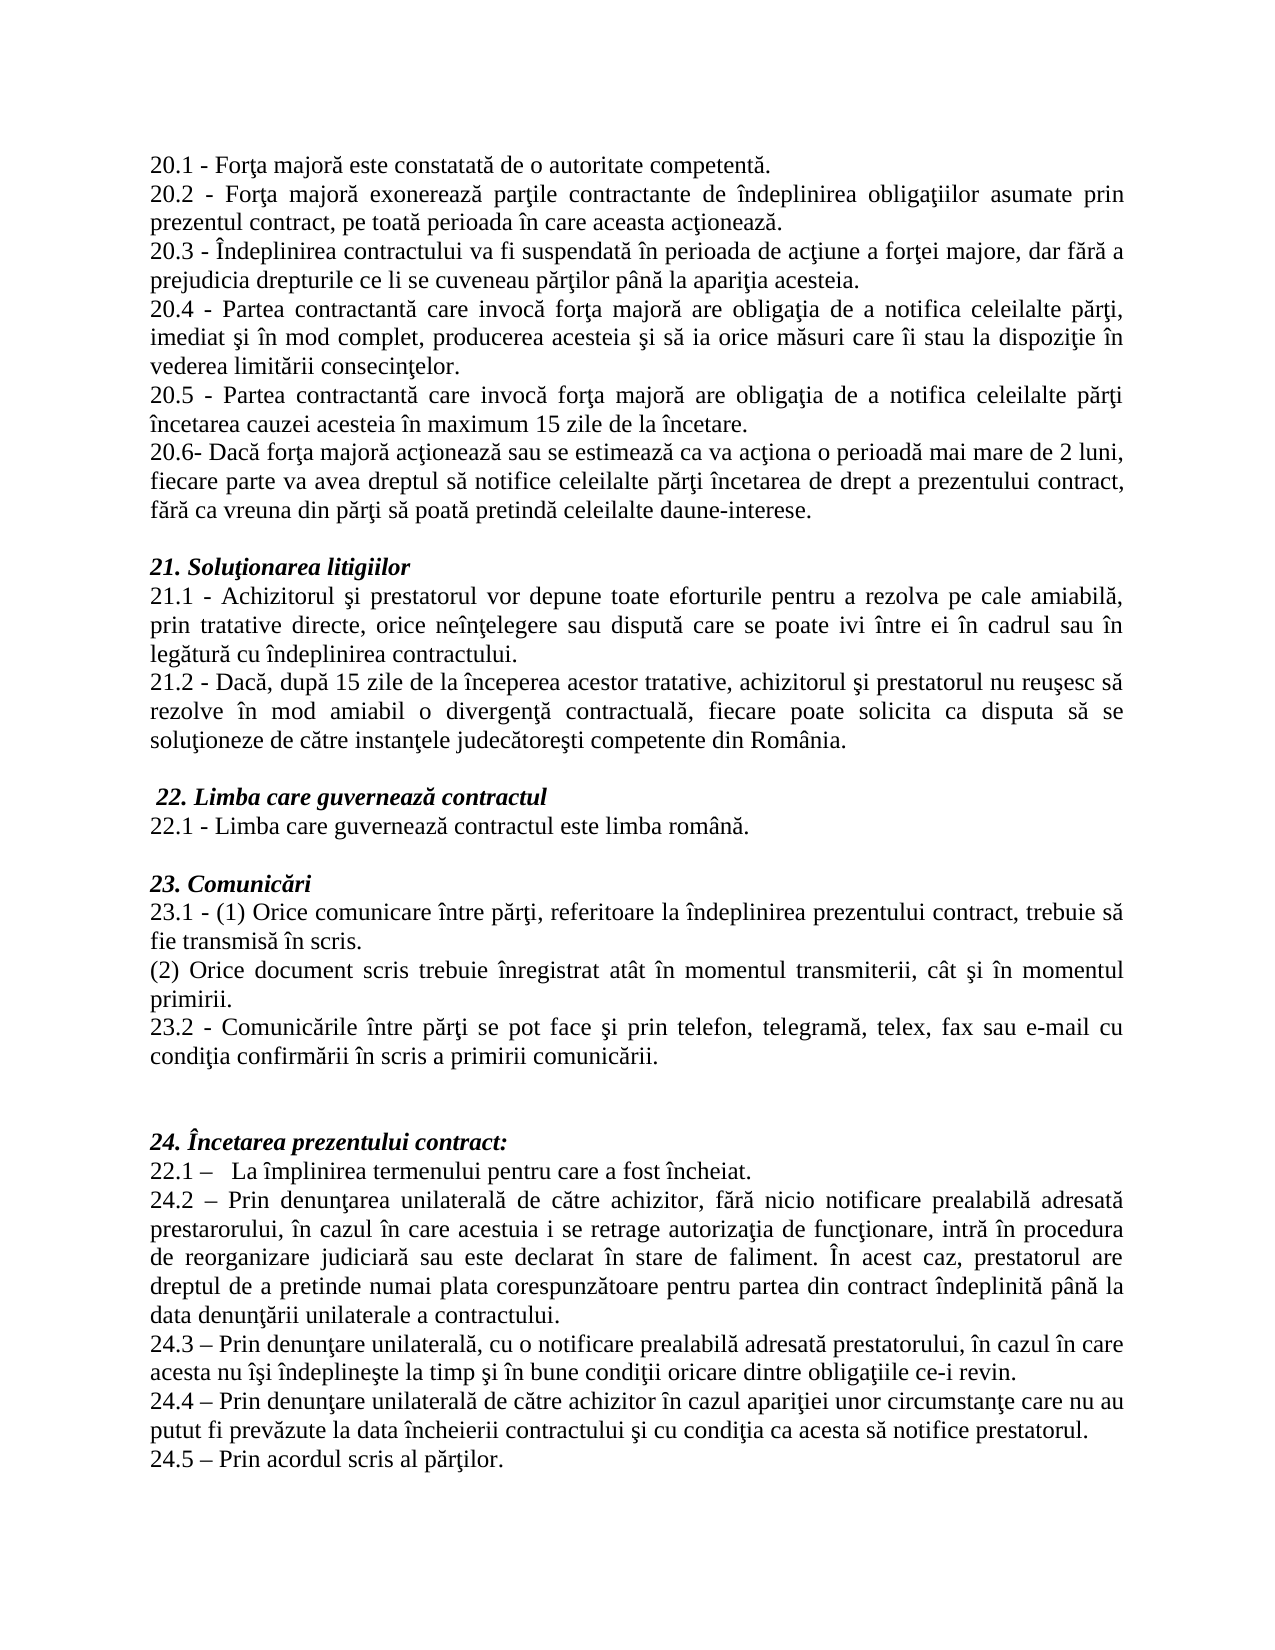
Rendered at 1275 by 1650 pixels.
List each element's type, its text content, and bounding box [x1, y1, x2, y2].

text 24. Încetarea prezentului contract: [150, 1127, 1125, 1156]
text 22.1 – La ȋmplinirea termenului pentru care a fost încheiat. [150, 1156, 1125, 1185]
text 21. Soluţionarea litigiilor [150, 552, 1125, 581]
text 24.2 – Prin denunţarea unilaterală de către achizitor, fără nicio notificare prealabilă adresată prestarorului, în cazul în care acestuia i se retrage autorizaţia de funcţionare, intră în procedura de reorganizare judiciară sau este declarat în stare de faliment. În acest caz, prestatorul are dreptul de a pretinde numai plata corespunzătoare pentru partea din contract îndeplinită până la data denunţării unilaterale a contractului. [150, 1185, 1125, 1329]
text 20.1 - Forţa majoră este constatată de o autoritate competentă. [150, 150, 1125, 179]
text 22.1 - Limba care guvernează contractul este limba română. [150, 811, 1125, 840]
text 20.3 - Îndeplinirea contractului va fi suspendată în perioada de acţiune a forţei majore, dar fără a prejudicia drepturile ce li se cuveneau părţilor până la apariţia acesteia. [150, 236, 1125, 294]
text (2) Orice document scris trebuie înregistrat atât în momentul transmiterii, cât şi în momentul primirii. [150, 955, 1125, 1012]
text 20.6- Dacă forţa majoră acţionează sau se estimează ca va acţiona o perioadă mai mare de 2 luni, fiecare parte va avea dreptul să notifice celeilalte părţi încetarea de drept a prezentului contract, fără ca vreuna din părţi să poată pretindă celeilalte daune-interese. [150, 437, 1125, 524]
text 21.2 - Dacă, după 15 zile de la începerea acestor tratative, achizitorul şi prestatorul nu reuşesc să rezolve în mod amiabil o divergenţă contractuală, fiecare poate solicita ca disputa să se soluţioneze de către instanţele judecătoreşti competente din România. [150, 667, 1125, 754]
text 24.3 – Prin denunţare unilaterală, cu o notificare prealabilă adresată prestatorului, în cazul în care acesta nu îşi îndeplineşte la timp şi în bune condiţii oricare dintre obligaţiile ce-i revin. [150, 1329, 1125, 1386]
text 23.2 - Comunicările între părţi se pot face şi prin telefon, telegramă, telex, fax sau e-mail cu condiţia confirmării în scris a primirii comunicării. [150, 1012, 1125, 1070]
text 23.1 - (1) Orice comunicare între părţi, referitoare la îndeplinirea prezentului contract, trebuie să fie transmisă în scris. [150, 897, 1125, 955]
text 24.4 – Prin denunţare unilaterală de către achizitor ȋn cazul apariţiei unor circumstanţe care nu au putut fi prevăzute la data încheierii contractului şi cu condiţia ca acesta să notifice prestatorul. [150, 1386, 1125, 1444]
text 21.1 - Achizitorul şi prestatorul vor depune toate eforturile pentru a rezolva pe cale amiabilă, prin tratative directe, orice neînţelegere sau dispută care se poate ivi între ei în cadrul sau în legătură cu îndeplinirea contractului. [150, 581, 1125, 667]
text 20.5 - Partea contractantă care invocă forţa majoră are obligaţia de a notifica celeilalte părţi încetarea cauzei acesteia în maximum 15 zile de la încetare. [150, 380, 1125, 437]
text 22. Limba care guvernează contractul [150, 782, 1125, 811]
text 23. Comunicări [150, 869, 1125, 897]
text 20.2 - Forţa majoră exonerează parţile contractante de îndeplinirea obligaţiilor asumate prin prezentul contract, pe toată perioada în care aceasta acţionează. [150, 179, 1125, 236]
text 24.5 – Prin acordul scris al părţilor. [150, 1444, 1125, 1472]
text 20.4 - Partea contractantă care invocă forţa majoră are obligaţia de a notifica celeilalte părţi, imediat şi în mod complet, producerea acesteia şi să ia orice măsuri care îi stau la dispoziţie în vederea limitării consecinţelor. [150, 294, 1125, 380]
